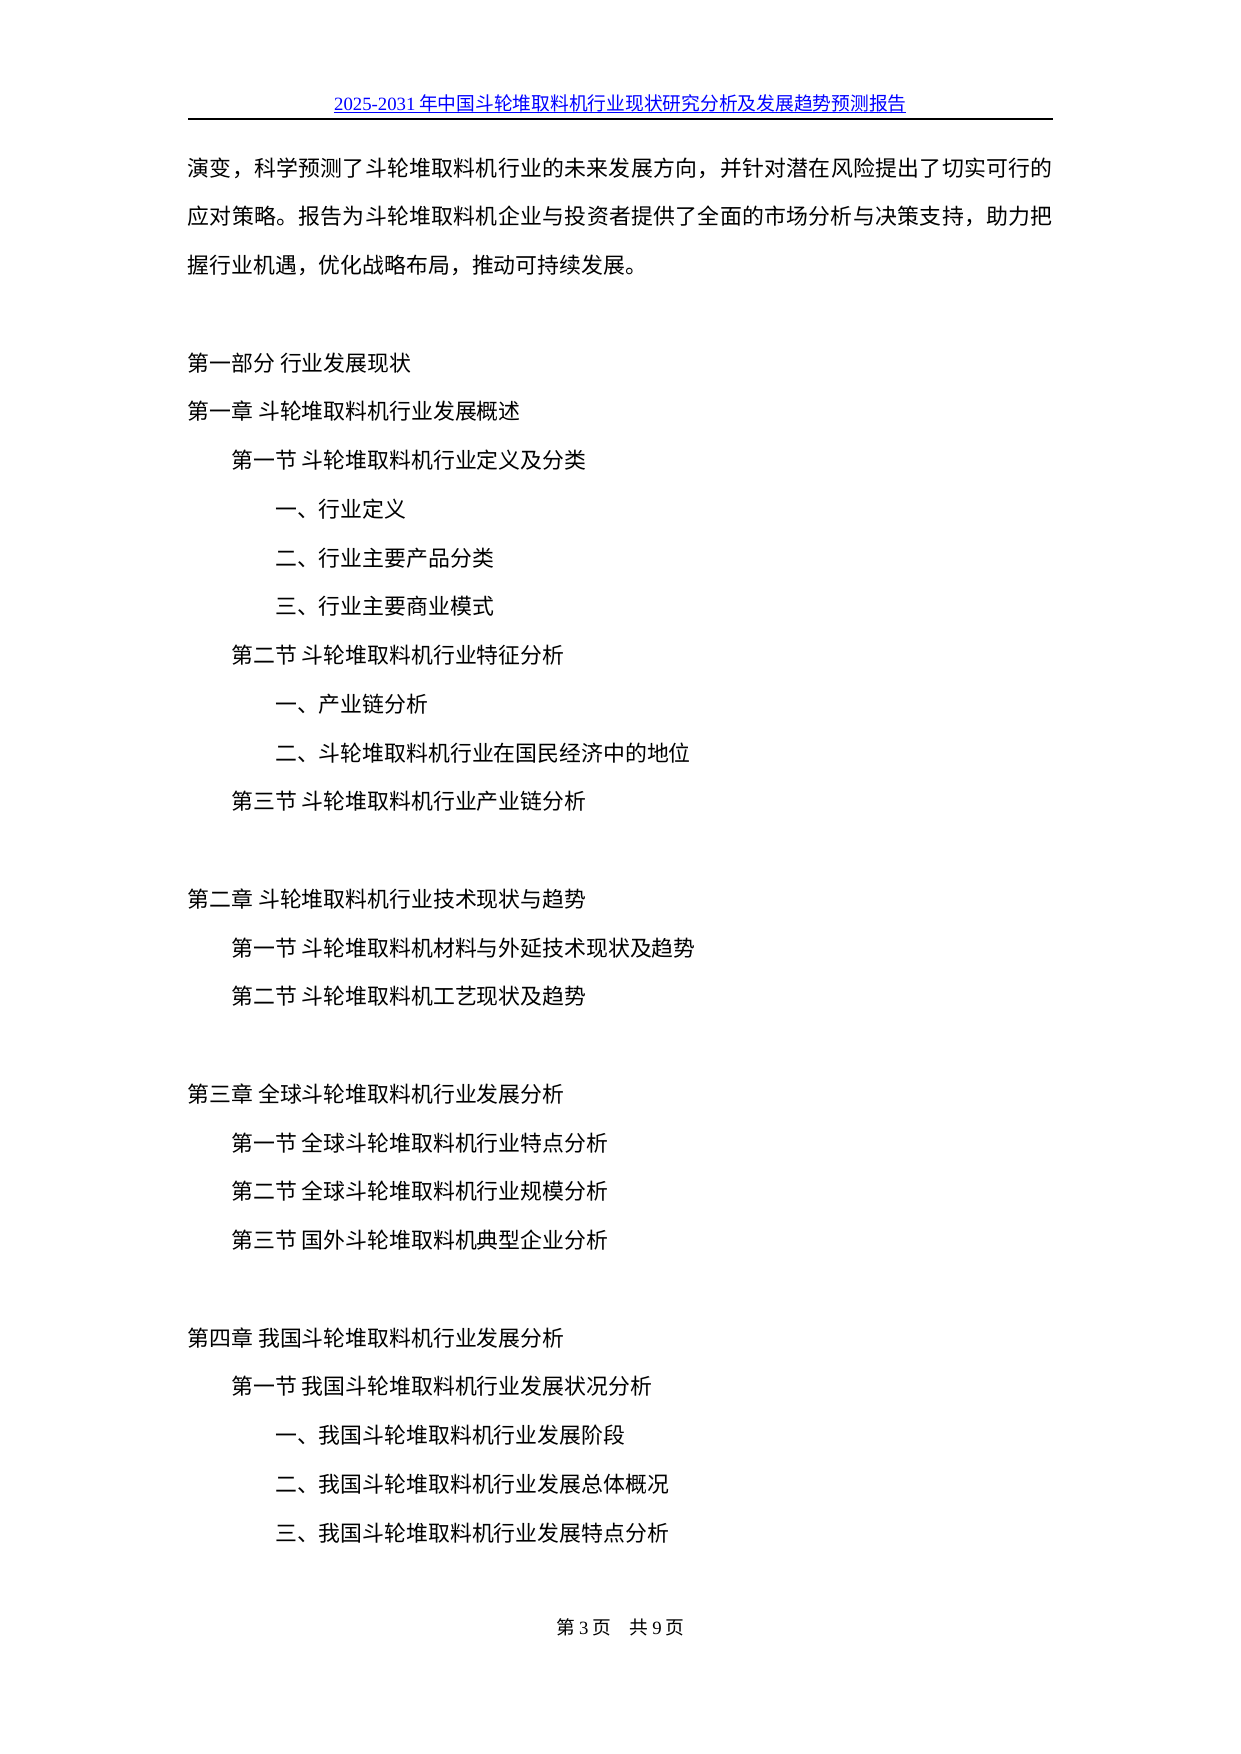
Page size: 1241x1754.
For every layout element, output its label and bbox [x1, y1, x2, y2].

text [187, 150, 1053, 1548]
